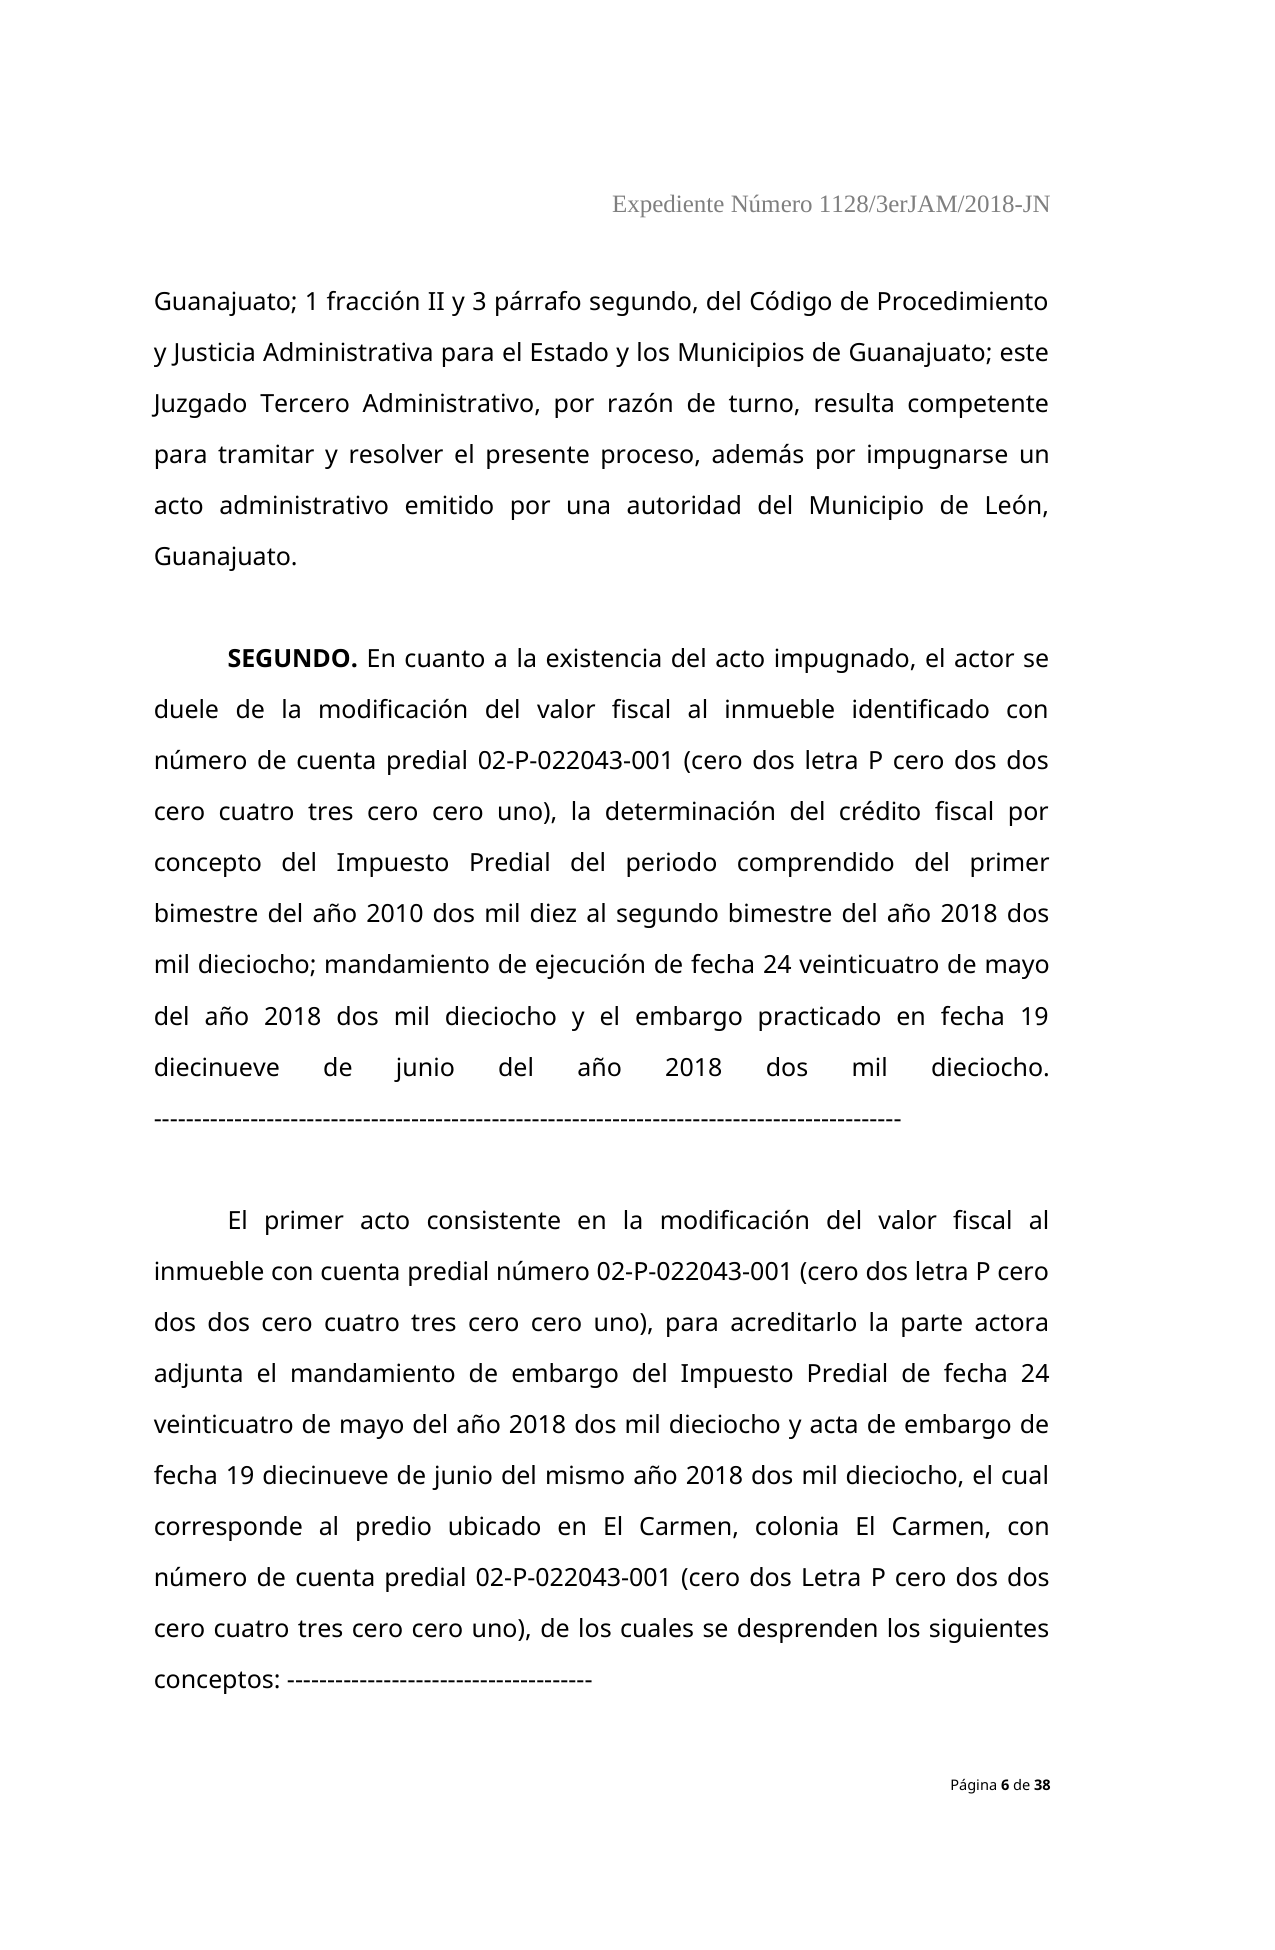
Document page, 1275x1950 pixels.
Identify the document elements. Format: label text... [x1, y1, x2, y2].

text SEGUNDO. En cuanto a la existencia del acto impugnado, el actor se duele de la modificación del valor fiscal al inmueble identificado con número de cuenta predial 02-P-022043-001 (cero dos letra P cero dos dos cero cuatro tres cero cero uno), la determinación del crédito fiscal por concepto del Impuesto Predial del periodo comprendido del primer bimestre del año 2010 dos mil diez al segundo bimestre del año 2018 dos mil dieciocho; mandamiento de ejecución de fecha 24 veinticuatro de mayo del año 2018 dos mil dieciocho y el embargo practicado en fecha 19 diecinueve de junio del año 2018 dos mil dieciocho. --------------------------------------------------------------------------------------------- [153, 641, 1051, 1134]
text El primer acto consistente en la modificación del valor fiscal al inmueble con cuenta predial número 02-P-022043-001 (cero dos letra P cero dos dos cero cuatro tres cero cero uno), para acreditarlo la parte actora adjunta el mandamiento de embargo del Impuesto Predial de fecha 24 veinticuatro de mayo del año 2018 dos mil dieciocho y acta de embargo de fecha 19 diecinueve de junio del mismo año 2018 dos mil dieciocho, el cual corresponde al predio ubicado en El Carmen, colonia El Carmen, con número de cuenta predial 02-P-022043-001 (cero dos Letra P cero dos dos cero cuatro tres cero cero uno), de los cuales se desprenden los siguientes conceptos: -------------------------------------- [153, 1202, 1051, 1696]
